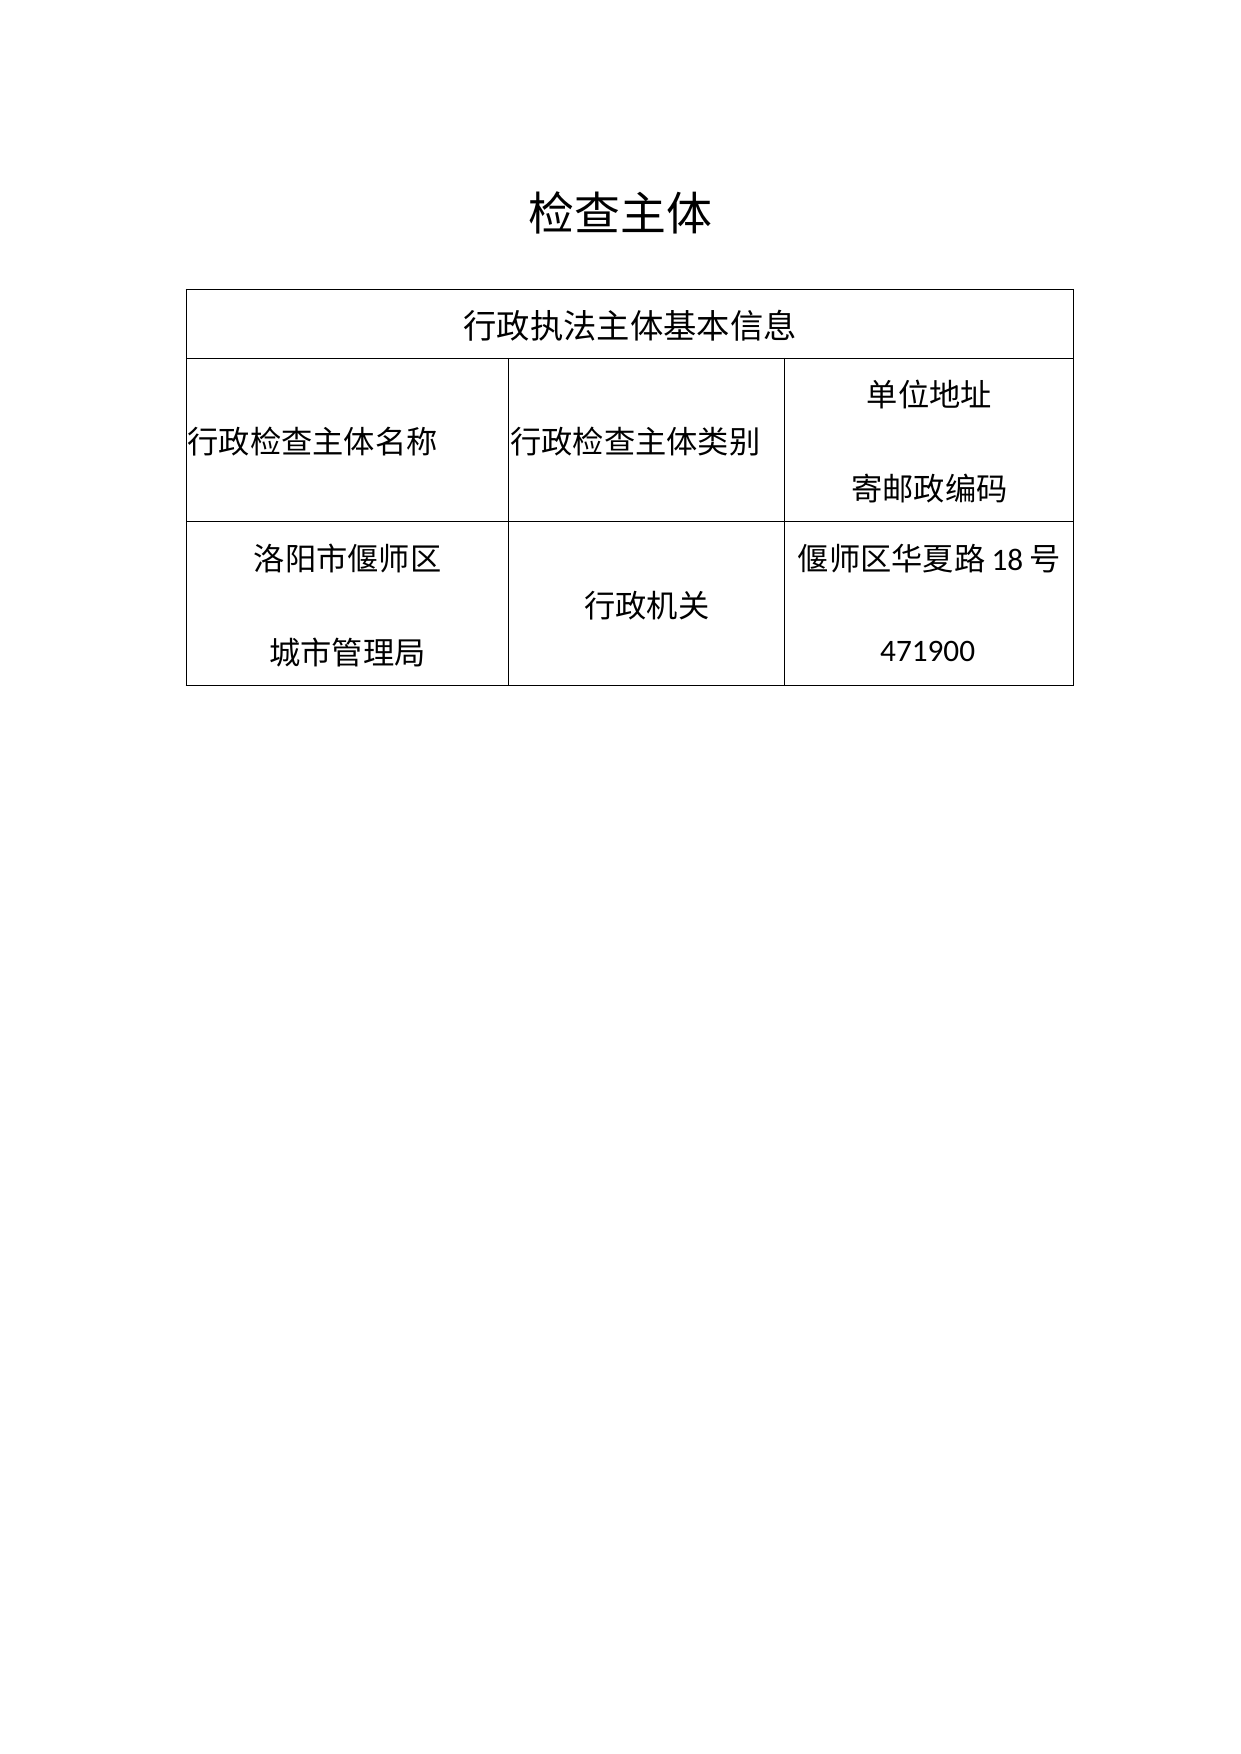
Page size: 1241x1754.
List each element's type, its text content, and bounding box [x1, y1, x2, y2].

text 检查主体 [187, 162, 1053, 259]
table_cell 单位地址 寄邮政编码 [785, 359, 1073, 521]
table_cell 行政机关 [509, 522, 784, 684]
table_cell 偃师区华夏路18号 471900 [785, 522, 1073, 684]
table_header 行政执法主体基本信息 [187, 290, 1073, 358]
table_cell 行政检查主体名称 [187, 359, 508, 521]
table_cell 洛阳市偃师区 城市管理局 [187, 522, 508, 684]
table_cell 行政检查主体类别 [509, 359, 784, 521]
